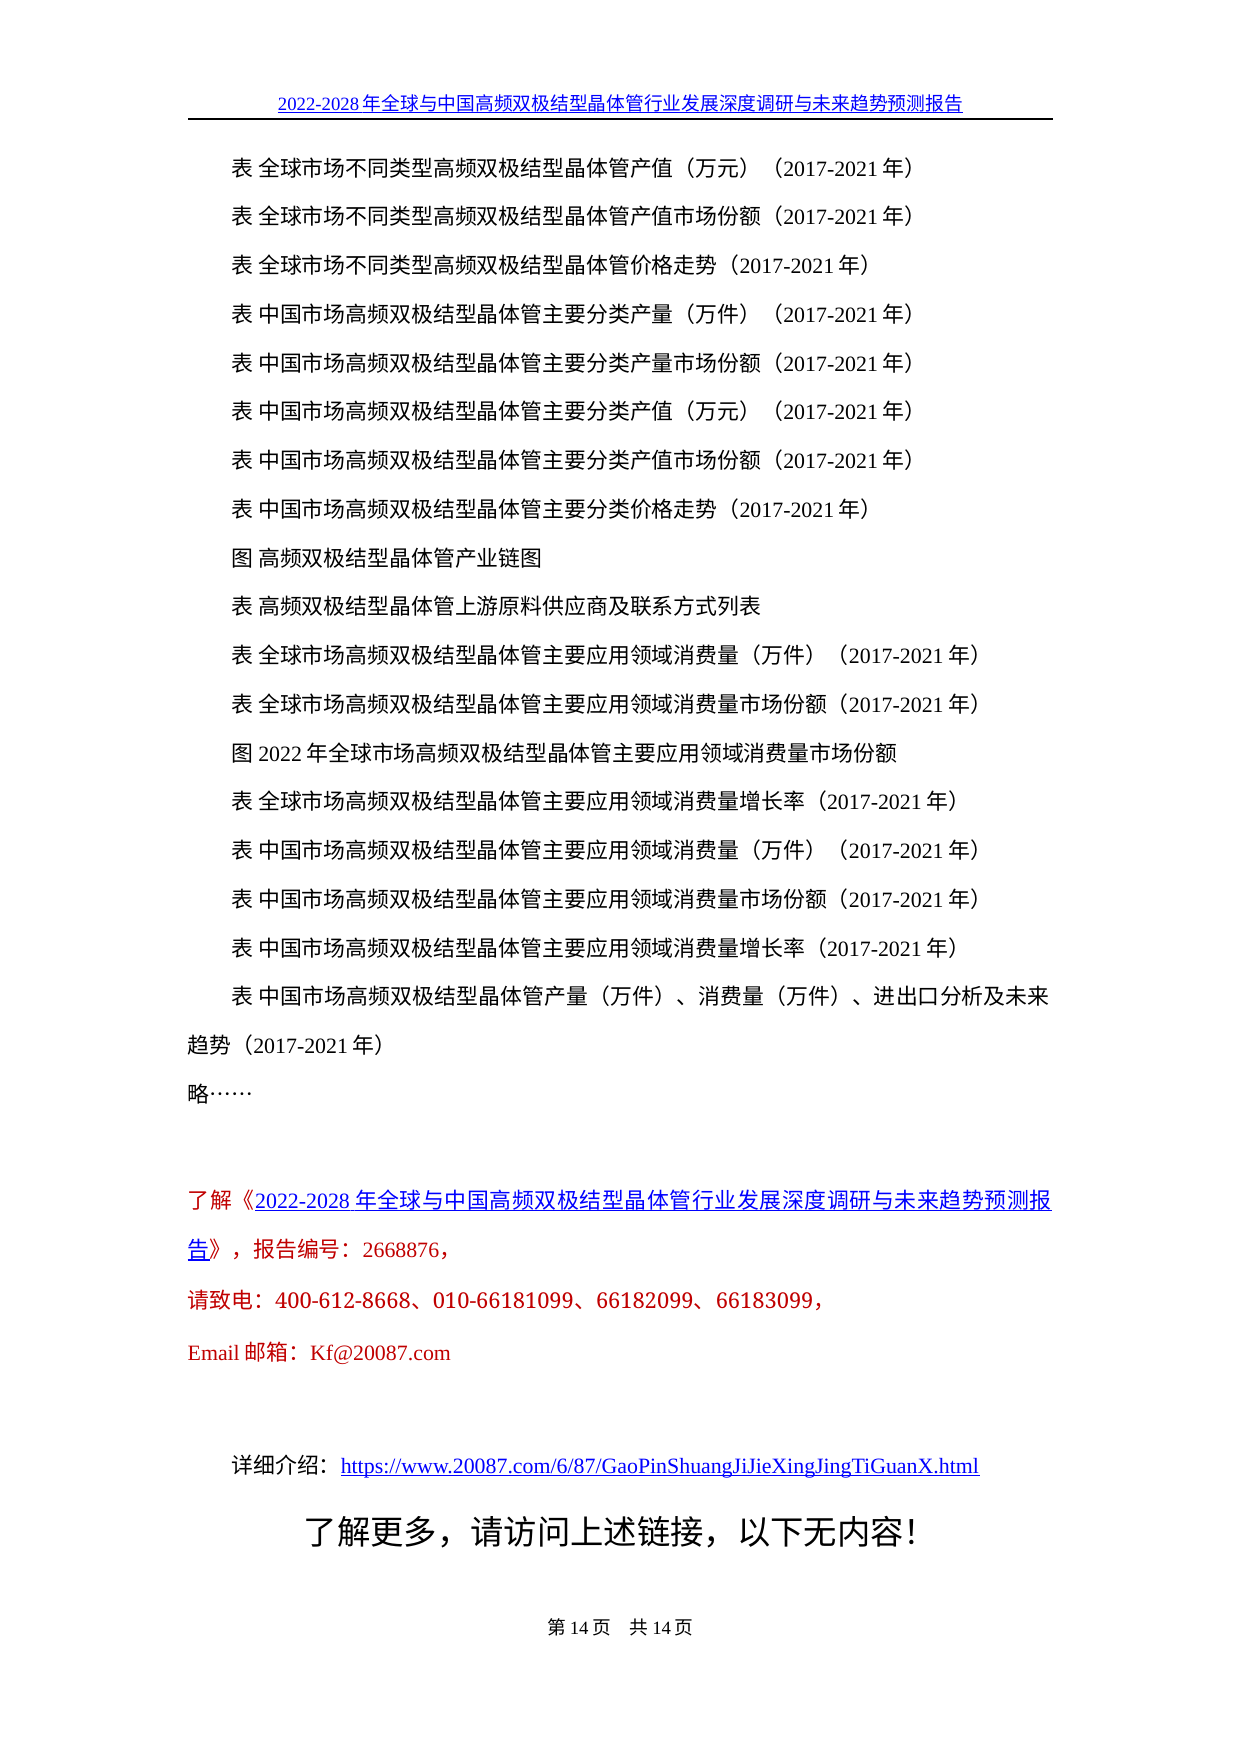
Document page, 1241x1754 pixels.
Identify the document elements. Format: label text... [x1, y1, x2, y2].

text 请致电：400-612-8668、010-66181099、66182099、66183099， [187, 1283, 1053, 1316]
text Email邮箱：Kf@20087.com [187, 1335, 1053, 1367]
text 了解《2022-2028年全球与中国高频双极结型晶体管行业发展深度调研与未来趋势预测报告》，报告编号：2668876， [187, 1183, 1053, 1264]
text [187, 150, 1053, 1109]
text 详细介绍：https://www.20087.com/6/87/GaoPinShuangJiJieXingJingTiGuanX.html [187, 1448, 1053, 1480]
title 了解更多，请访问上述链接，以下无内容！ [187, 1498, 1053, 1563]
